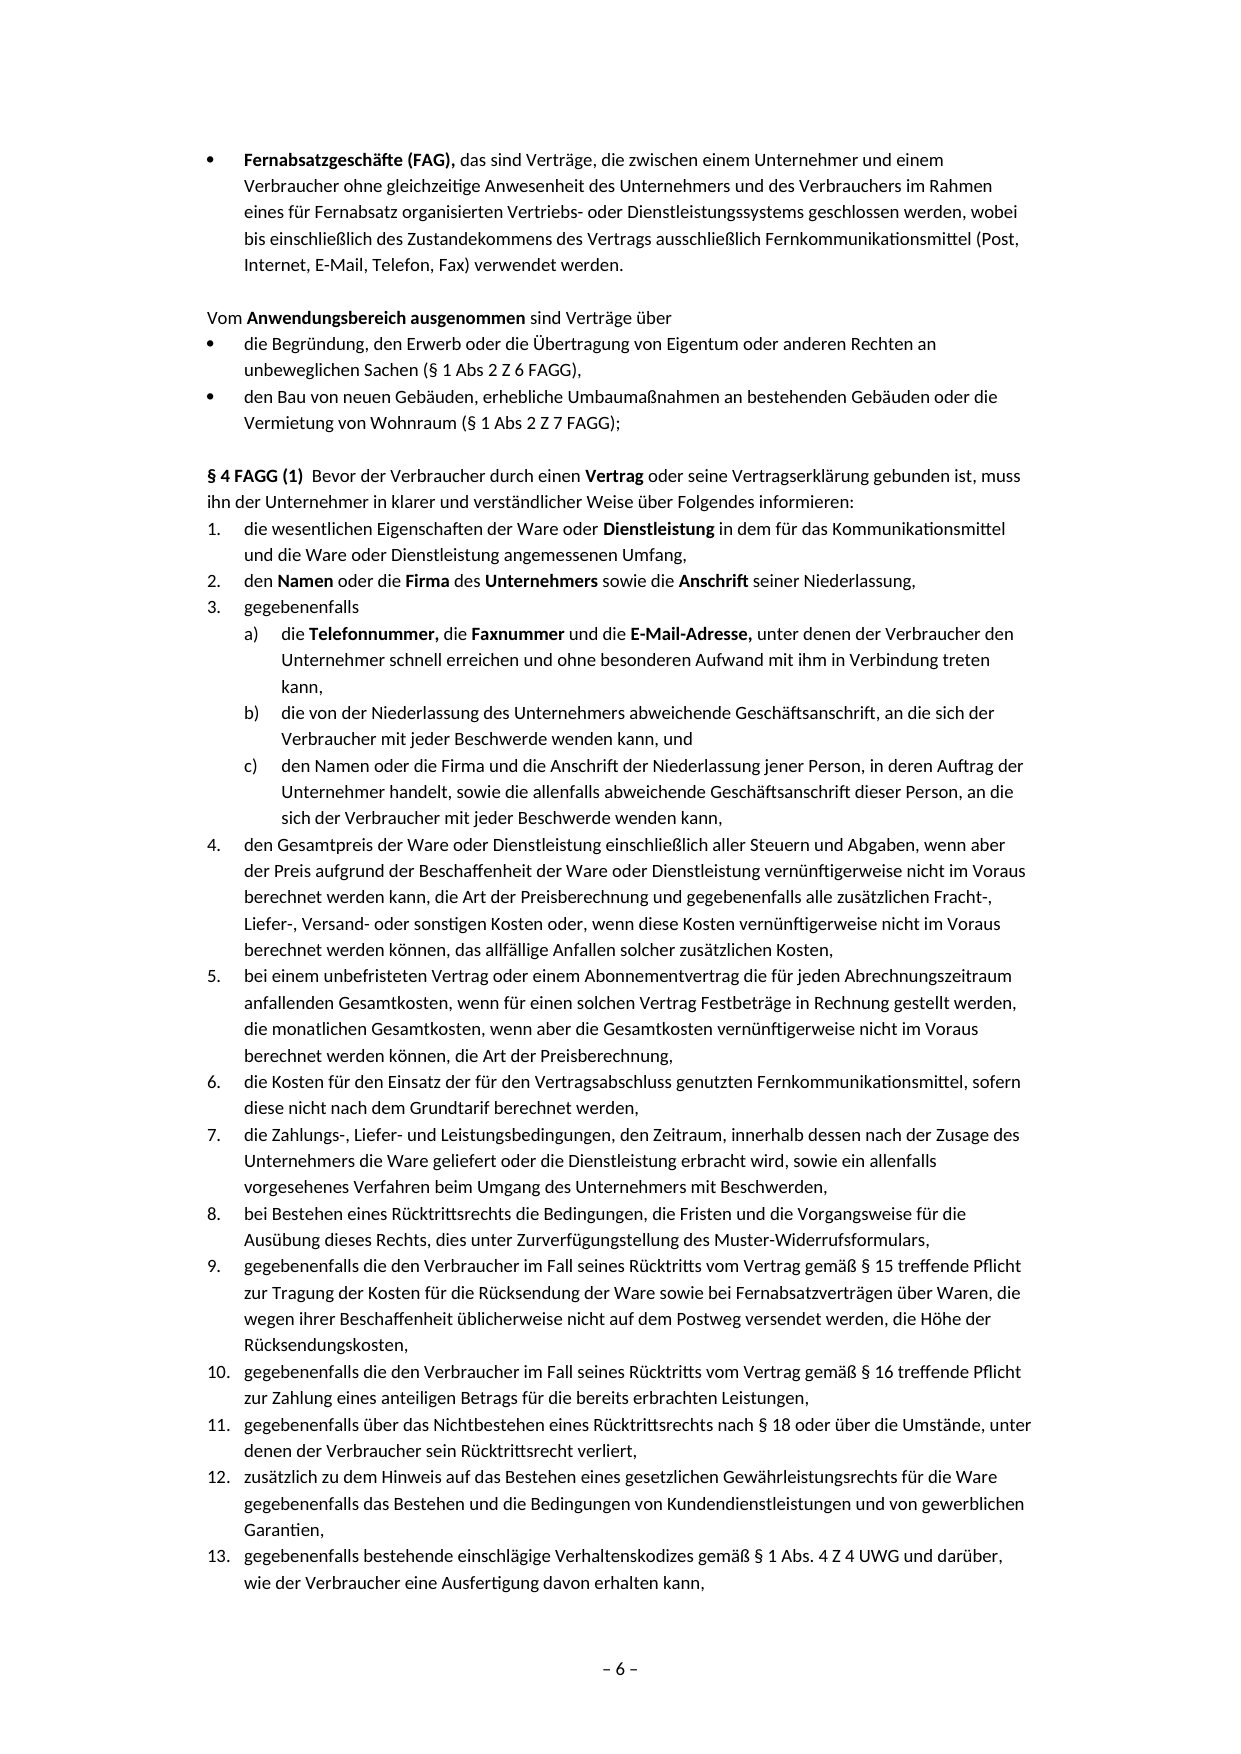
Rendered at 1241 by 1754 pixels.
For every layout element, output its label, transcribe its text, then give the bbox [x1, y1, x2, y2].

text den Bau von neuen Gebäuden, erhebliche Umbaumaßnahmen an bestehenden Gebäuden oder die Vermietung von Wohnraum (§ 1 Abs 2 Z 7 FAGG); [207, 385, 1033, 434]
text 10. gegebenenfalls die den Verbraucher im Fall seines Rücktritts vom Vertrag gemäß § 16 treffende Pflicht zur Zahlung eines anteiligen Betrags für die bereits erbrachten Leistungen, [207, 1360, 1033, 1409]
text 8. bei Bestehen eines Rücktrittsrechts die Bedingungen, die Fristen und die Vorgangsweise für die Ausübung dieses Rechts, dies unter Zurverfügungstellung des Muster-Widerrufsformulars, [207, 1202, 1033, 1251]
text 12. zusätzlich zu dem Hinweis auf das Bestehen eines gesetzlichen Gewährleistungsrechts für die Ware gegebenenfalls das Bestehen und die Bedingungen von Kundendienstleistungen und von gewerblichen Garantien, [207, 1465, 1033, 1541]
text 11. gegebenenfalls über das Nichtbestehen eines Rücktrittsrechts nach § 18 oder über die Umstände, unter denen der Verbraucher sein Rücktrittsrecht verliert, [207, 1413, 1033, 1462]
text 3. gegebenenfalls [207, 596, 1033, 619]
text 9. gegebenenfalls die den Verbraucher im Fall seines Rücktritts vom Vertrag gemäß § 15 treffende Pflicht zur Tragung der Kosten für die Rücksendung der Ware sowie bei Fernabsatzverträgen über Waren, die wegen ihrer Beschaffenheit üblicherweise nicht auf dem Postweg versendet werden, die Höhe der Rücksendungskosten, [207, 1254, 1033, 1357]
text 13. gegebenenfalls bestehende einschlägige Verhaltenskodizes gemäß § 1 Abs. 4 Z 4 UWG und darüber, wie der Verbraucher eine Ausfertigung davon erhalten kann, [207, 1544, 1033, 1594]
text 2. den Namen oder die Firma des Unternehmers sowie die Anschrift seiner Niederlassung, [207, 569, 1033, 592]
text 4. den Gesamtpreis der Ware oder Dienstleistung einschließlich aller Steuern und Abgaben, wenn aber der Preis aufgrund der Beschaffenheit der Ware oder Dienstleistung vernünftigerweise nicht im Voraus berechnet werden kann, die Art der Preisberechnung und gegebenenfalls alle zusätzlichen Fracht-, Liefer-, Versand- oder sonstigen Kosten oder, wenn diese Kosten vernünftigerweise nicht im Voraus berechnet werden können, das allfällige Anfallen solcher zusätzlichen Kosten, [207, 833, 1033, 961]
text 1. die wesentlichen Eigenschaften der Ware oder Dienstleistung in dem für das Kommunikationsmittel und die Ware oder Dienstleistung angemessenen Umfang, [207, 517, 1033, 566]
text c) den Namen oder die Firma und die Anschrift der Niederlassung jener Person, in deren Auftrag der Unternehmer handelt, sowie die allenfalls abweichende Geschäftsanschrift dieser Person, an die sich der Verbraucher mit jeder Beschwerde wenden kann, [244, 754, 1033, 829]
text b) die von der Niederlassung des Unternehmers abweichende Geschäftsanschrift, an die sich der Verbraucher mit jeder Beschwerde wenden kann, und [244, 701, 1033, 750]
text Vom Anwendungsbereich ausgenommen sind Verträge über [207, 306, 1033, 329]
text a) die Telefonnummer, die Faxnummer und die E-Mail-Adresse, unter denen der Verbraucher den Unternehmer schnell erreichen und ohne besonderen Aufwand mit ihm in Verbindung treten kann, [244, 622, 1033, 698]
text 7. die Zahlungs-, Liefer- und Leistungsbedingungen, den Zeitraum, innerhalb dessen nach der Zusage des Unternehmers die Ware geliefert oder die Dienstleistung erbracht wird, sowie ein allenfalls vorgesehenes Verfahren beim Umgang des Unternehmers mit Beschwerden, [207, 1123, 1033, 1198]
text 6. die Kosten für den Einsatz der für den Vertragsabschluss genutzten Fernkommunikationsmittel, sofern diese nicht nach dem Grundtarif berechnet werden, [207, 1070, 1033, 1119]
text Fernabsatzgeschäfte (FAG), das sind Verträge, die zwischen einem Unternehmer und einem Verbraucher ohne gleichzeitige Anwesenheit des Unternehmers und des Verbrauchers im Rahmen eines für Fernabsatz organisierten Vertriebs- oder Dienstleistungssystems geschlossen werden, wobei bis einschließlich des Zustandekommens des Vertrags ausschließlich Fernkommunikationsmittel (Post, Internet, E-Mail, Telefon, Fax) verwendet werden. [207, 148, 1033, 276]
text § 4 FAGG (1) Bevor der Verbraucher durch einen Vertrag oder seine Vertragserklärung gebunden ist, muss ihn der Unternehmer in klarer und verständlicher Weise über Folgendes informieren: [207, 464, 1033, 513]
text die Begründung, den Erwerb oder die Übertragung von Eigentum oder anderen Rechten an unbeweglichen Sachen (§ 1 Abs 2 Z 6 FAGG), [207, 332, 1033, 381]
text 5. bei einem unbefristeten Vertrag oder einem Abonnementvertrag die für jeden Abrechnungszeitraum anfallenden Gesamtkosten, wenn für einen solchen Vertrag Festbeträge in Rechnung gestellt werden, die monatlichen Gesamtkosten, wenn aber die Gesamtkosten vernünftigerweise nicht im Voraus berechnet werden können, die Art der Preisberechnung, [207, 965, 1033, 1067]
